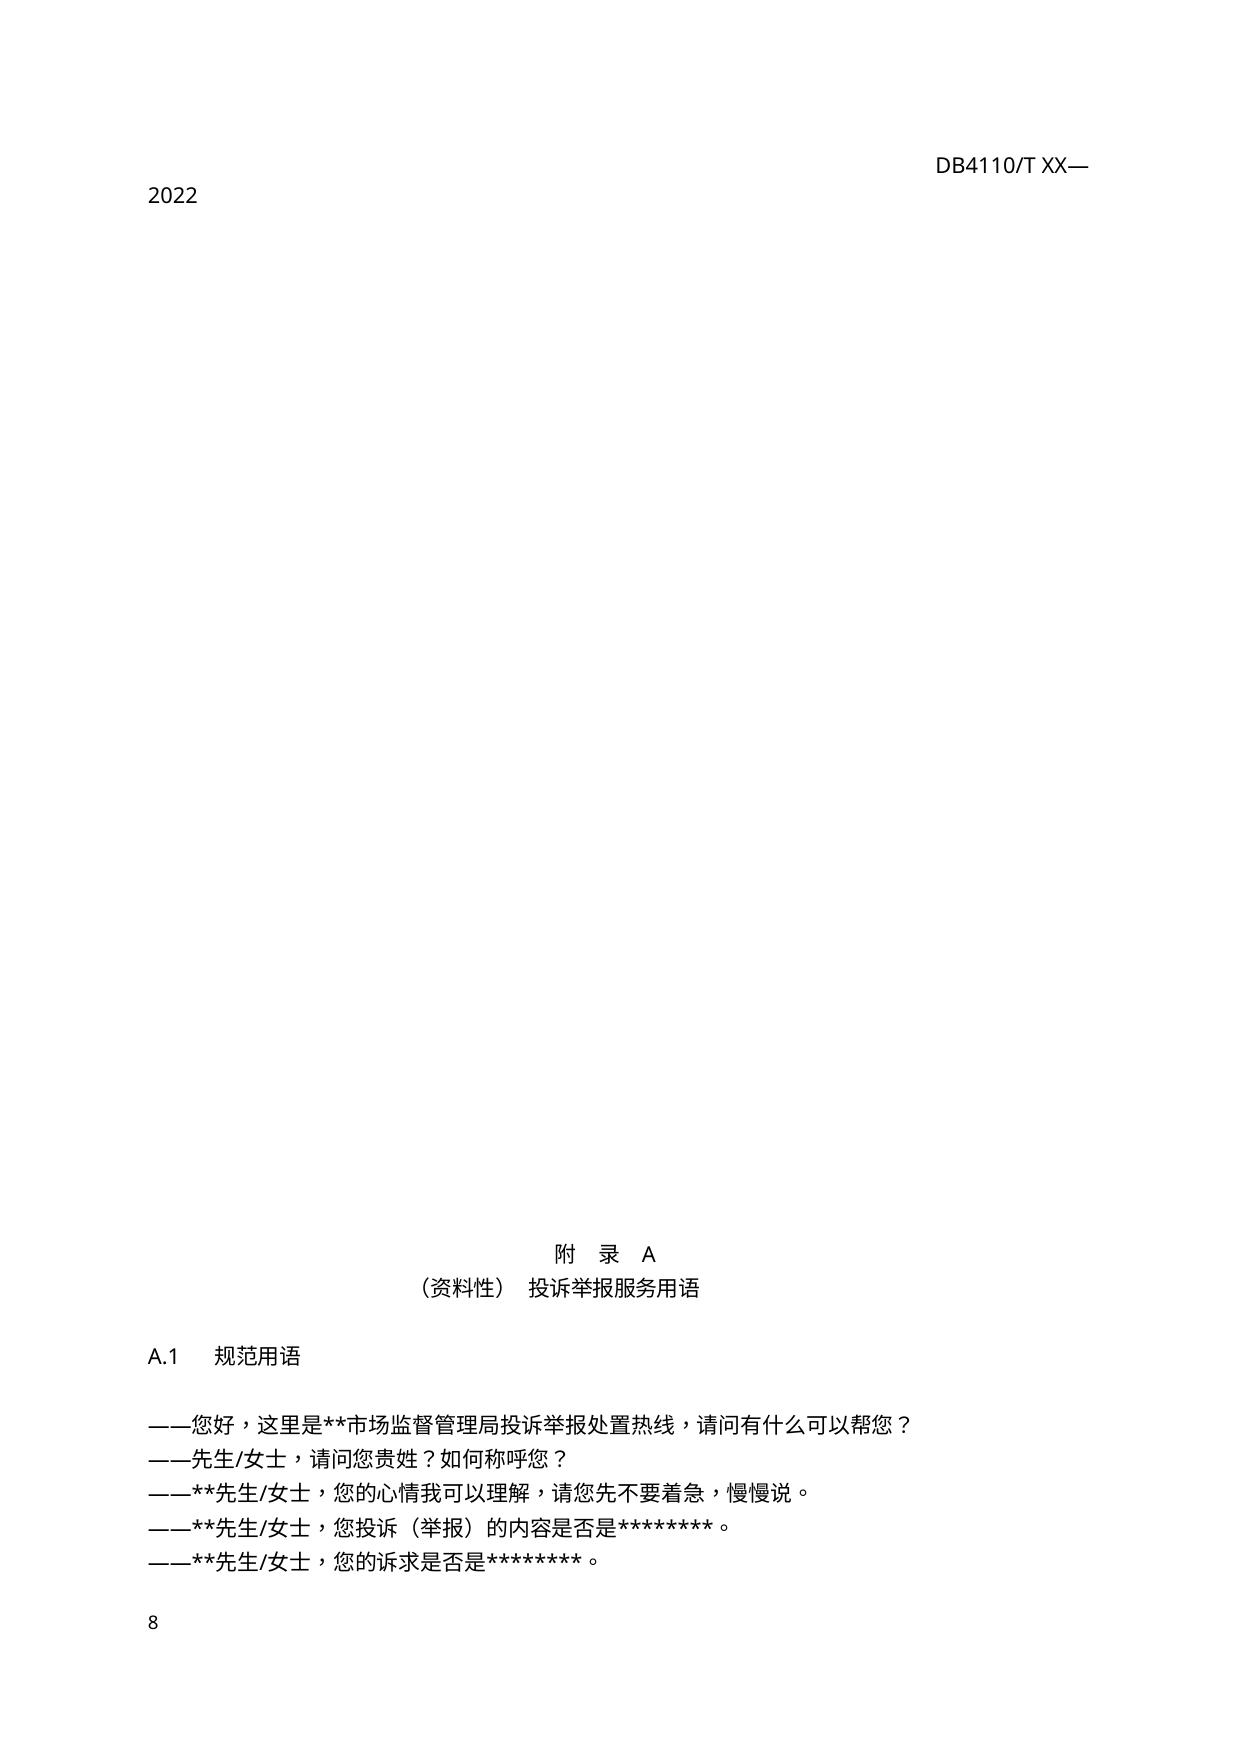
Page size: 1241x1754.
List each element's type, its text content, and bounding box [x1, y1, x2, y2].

text ——**先生/女士，您投诉（举报）的内容是否是********。 [148, 1512, 1122, 1542]
text ——您好，这里是**市场监督管理局投诉举报处置热线，请问有什么可以帮您？ [148, 1410, 1122, 1439]
list 规范用语 [148, 1341, 1122, 1371]
text （资料性） 投诉举报服务用语 [169, 1273, 789, 1302]
text ——**先生/女士，您的心情我可以理解，请您先不要着急，慢慢说。 [148, 1478, 1122, 1508]
text ——先生/女士，请问您贵姓？如何称呼您？ [148, 1444, 1122, 1474]
text 附 录 A [148, 1238, 1062, 1268]
text ——**先生/女士，您的诉求是否是********。 [148, 1547, 1122, 1577]
